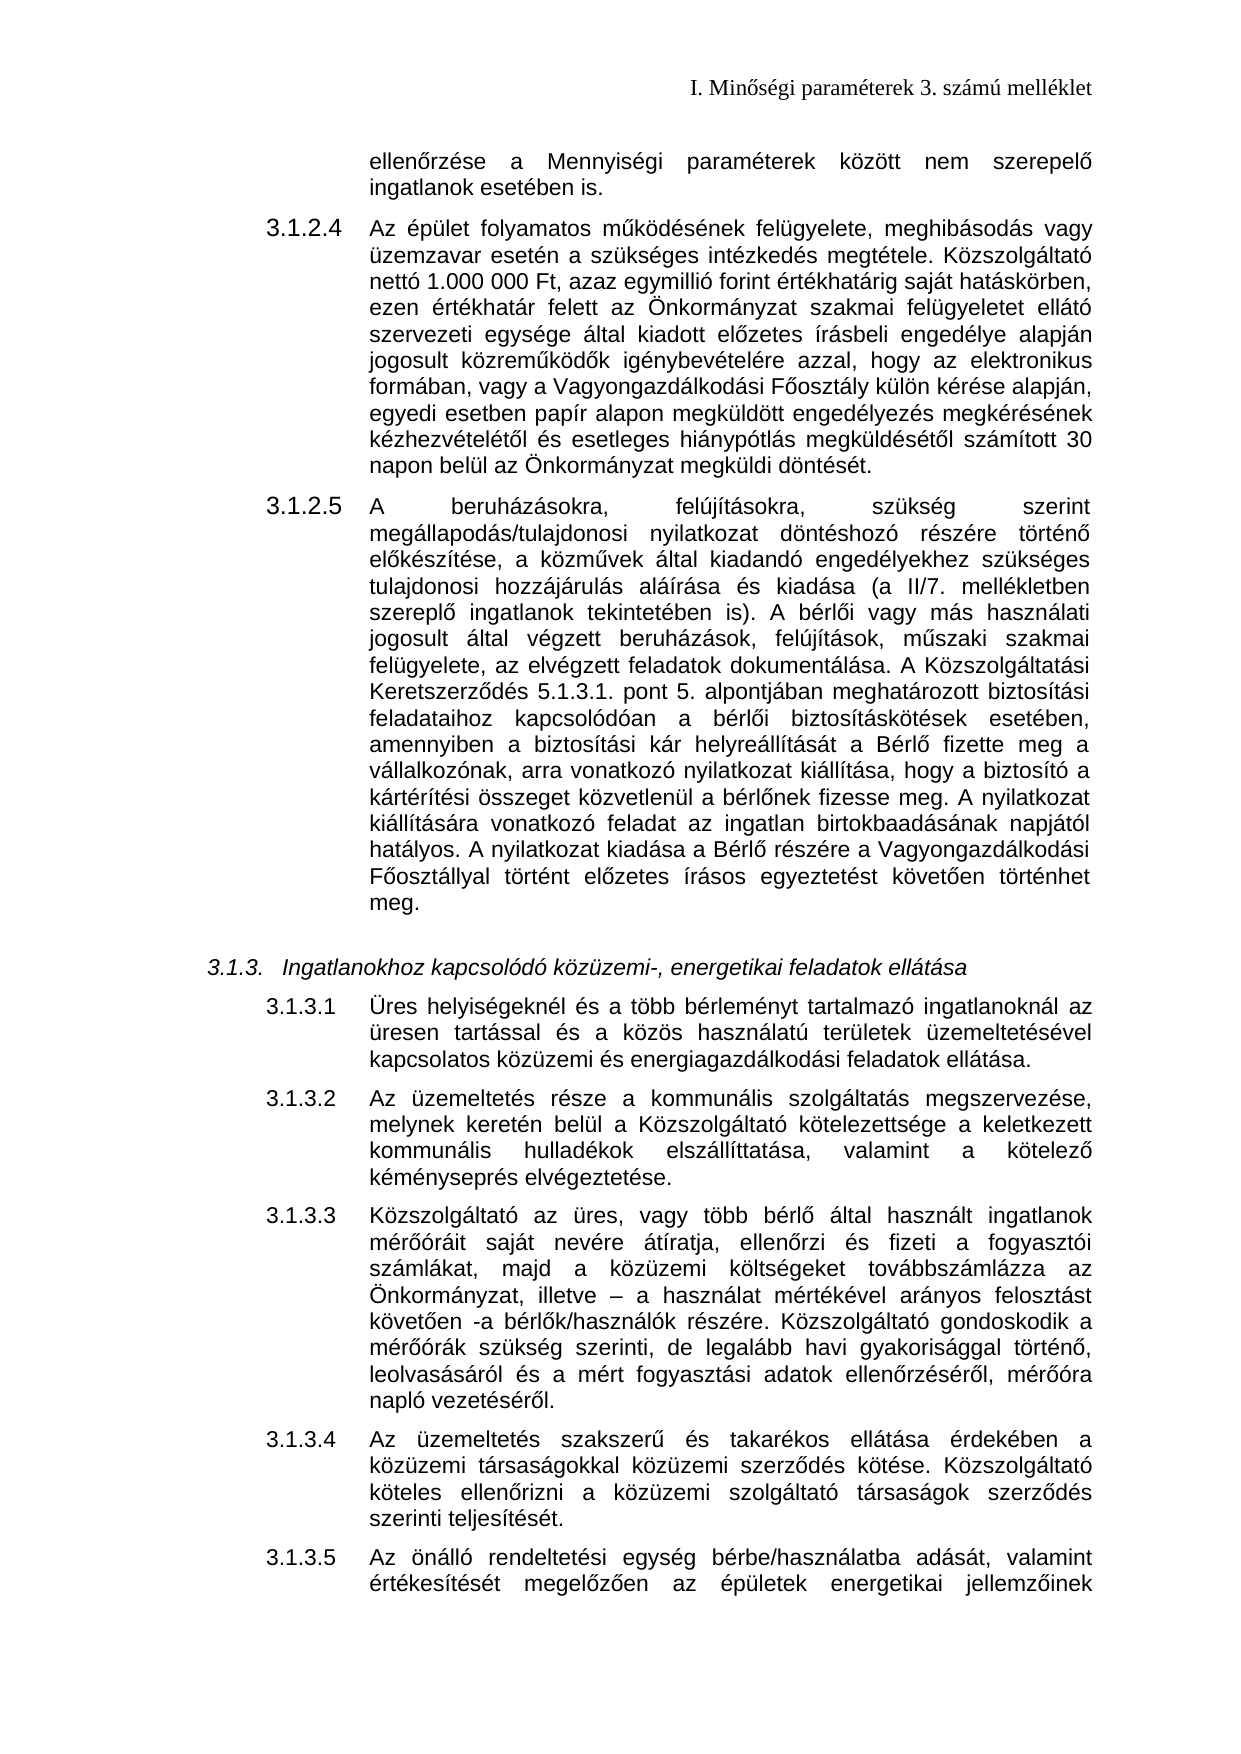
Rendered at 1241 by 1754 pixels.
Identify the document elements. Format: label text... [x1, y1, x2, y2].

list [266, 1544, 1093, 1596]
list Közszolgáltató az üres, vagy több bérlő által használt ingatlanok mérőóráit saját nevére átíratja, ellenőrzi és fizeti a fogyasztói számlákat, majd a közüzemi költségeket továbbszámlázza az Önkormányzat, illetve – a használat mértékével arányos felosztást követően -a bérlők/használók részére. Közszolgáltató gondoskodik a mérőórák szükség szerinti, de legalább havi gyakorisággal történő, leolvasásáról és a mért fogyasztási adatok ellenőrzéséről, mérőóra napló vezetéséről. [266, 1202, 1093, 1413]
list Üres helyiségeknél és a több bérleményt tartalmazó ingatlanoknál az üresen tartással és a közös használatú területek üzemeltetésével kapcsolatos közüzemi és energiagazdálkodási feladatok ellátása. [266, 993, 1093, 1072]
list Az épület folyamatos működésének felügyelete, meghibásodás vagy üzemzavar esetén a szükséges intézkedés megtétele. Közszolgáltató nettó 1.000 000 Ft, azaz egymillió forint értékhatárig saját hatáskörben, ezen értékhatár felett az Önkormányzat szakmai felügyeletet ellátó szervezeti egysége által kiadott előzetes írásbeli engedélye alapján jogosult közreműködők igénybevételére azzal, hogy az elektronikus formában, vagy a Vagyongazdálkodási Főosztály külön kérése alapján, egyedi esetben papír alapon megküldött engedélyezés megkérésének kézhezvételétől és esetleges hiánypótlás megküldésétől számított 30 napon belül az Önkormányzat megküldi döntését. [266, 213, 1093, 479]
list Az üzemeltetés része a kommunális szolgáltatás megszervezése, melynek keretén belül a Közszolgáltató kötelezettsége a keletkezett kommunális hulladékok elszállíttatása, valamint a kötelező kéményseprés elvégeztetése. [266, 1084, 1093, 1190]
list Az üzemeltetés szakszerű és takarékos ellátása érdekében a közüzemi társaságokkal közüzemi szerződés kötése. Közszolgáltató köteles ellenőrizni a közüzemi szolgáltató társaságok szerződés szerinti teljesítését. [266, 1426, 1093, 1531]
list A beruházásokra, felújításokra, szükség szerint megállapodás/tulajdonosi nyilatkozat döntéshozó részére történő előkészítése, a közművek által kiadandó engedélyekhez szükséges tulajdonosi hozzájárulás aláírása és kiadása (a II/7. mellékletben szereplő ingatlanok tekintetében is). A bérlői vagy más használati jogosult által végzett beruházások, felújítások, műszaki szakmai felügyelete, az elvégzett feladatok dokumentálása. A Közszolgáltatási Keretszerződés 5.1.3.1. pont 5. alpontjában meghatározott biztosítási feladataihoz kapcsolódóan a bérlői biztosításkötések esetében, amennyiben a biztosítási kár helyreállítását a Bérlő fizette meg a vállalkozónak, arra vonatkozó nyilatkozat kiállítása, hogy a biztosító a kártérítési összeget közvetlenül a bérlőnek fizesse meg. A nyilatkozat kiállítására vonatkozó feladat az ingatlan birtokbaadásának napjától hatályos. A nyilatkozat kiadása a Bérlő részére a Vagyongazdálkodási Főosztállyal történt előzetes írásos egyeztetést követően történhet meg. [266, 491, 1090, 915]
list Ingatlanokhoz kapcsolódó közüzemi-, energetikai feladatok ellátása [207, 954, 1093, 981]
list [266, 148, 1093, 200]
